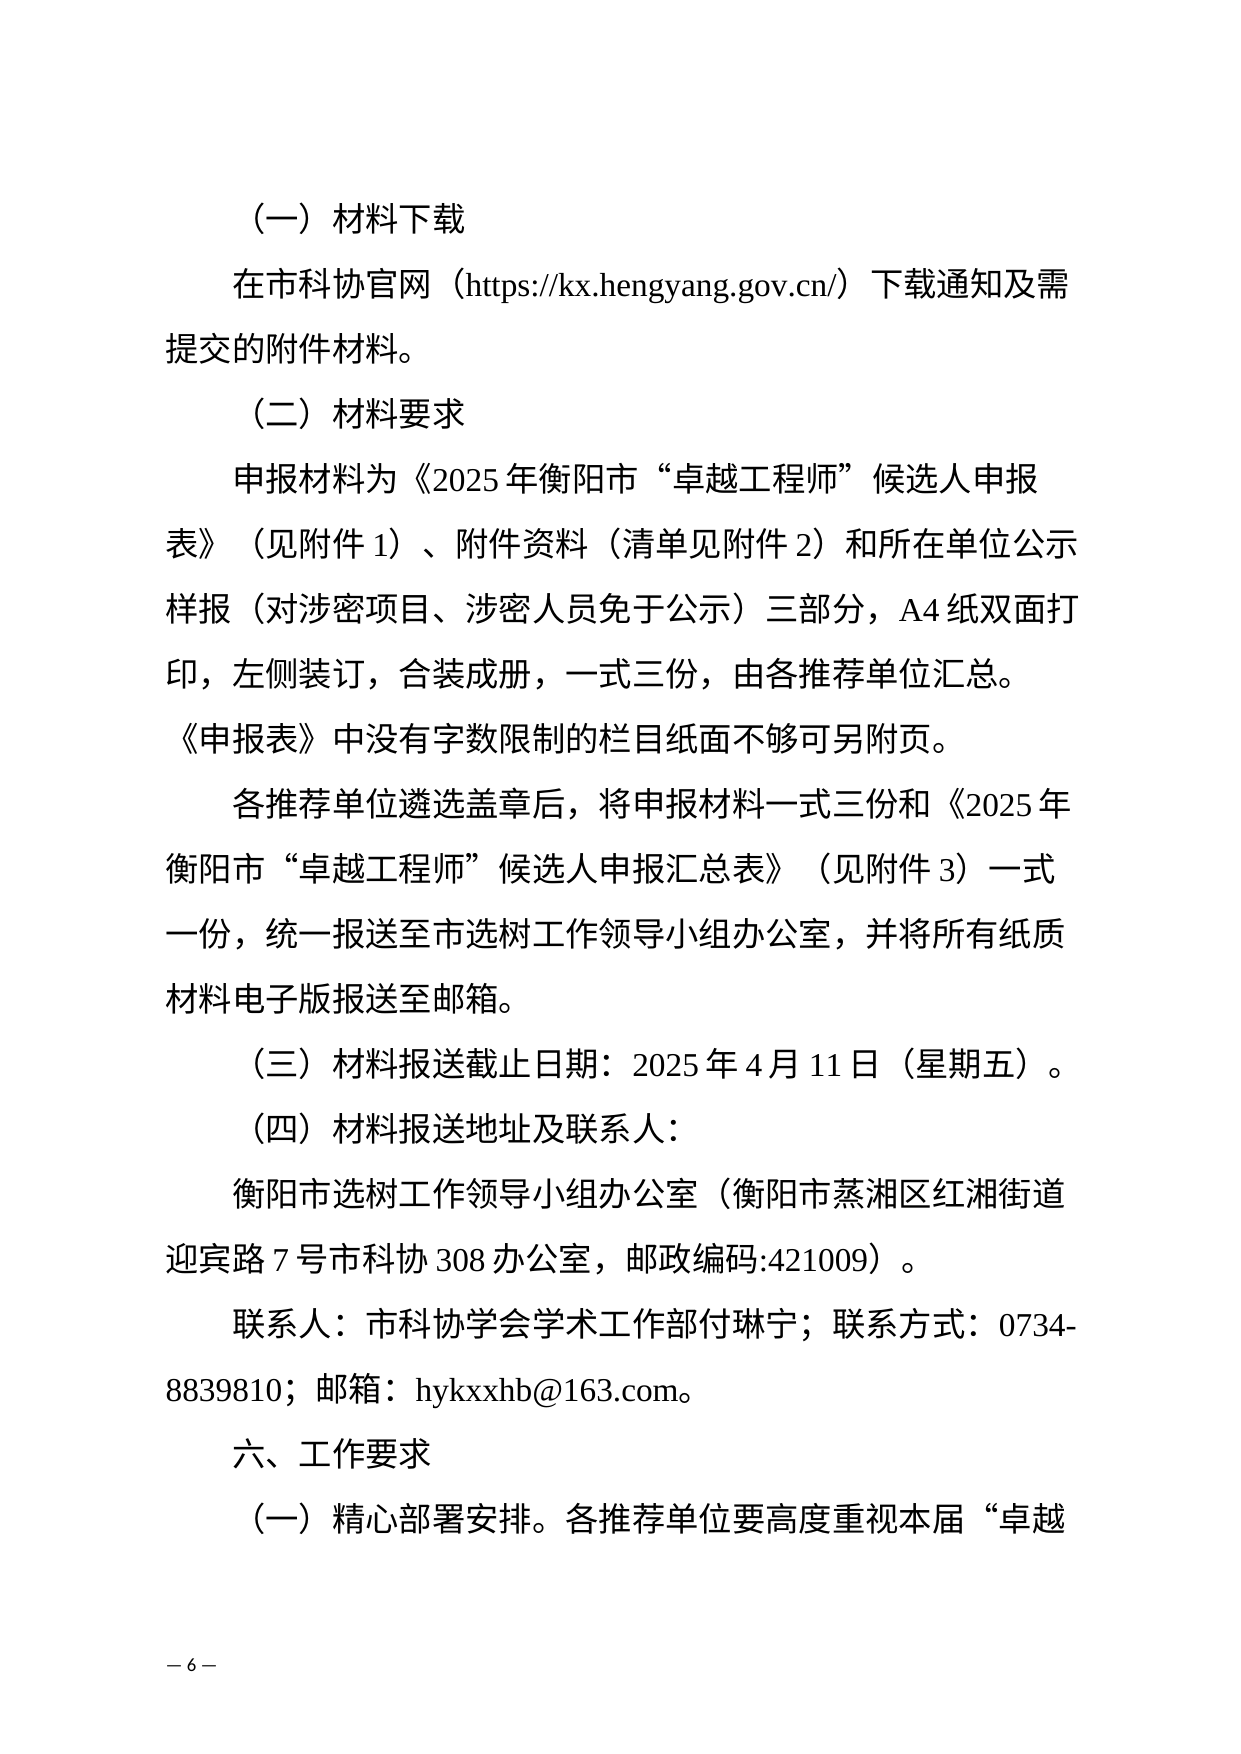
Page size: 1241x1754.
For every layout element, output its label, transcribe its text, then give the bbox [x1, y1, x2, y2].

text 联系人：市科协学会学术工作部付琳宁；联系方式：0734-8839810；邮箱：hykxxhb@163.com。 [165, 1289, 1087, 1419]
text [165, 1484, 1087, 1549]
text （一）材料下载 [165, 184, 1087, 249]
text 衡阳市选树工作领导小组办公室（衡阳市蒸湘区红湘街道迎宾路7号市科协308办公室，邮政编码:421009）。 [165, 1159, 1087, 1289]
text （二）材料要求 [165, 379, 1087, 444]
text 六、工作要求 [165, 1419, 1087, 1484]
text 各推荐单位遴选盖章后，将申报材料一式三份和《2025年衡阳市“卓越工程师”候选人申报汇总表》（见附件3）一式一份，统一报送至市选树工作领导小组办公室，并将所有纸质材料电子版报送至邮箱。 [165, 769, 1087, 1029]
text （四）材料报送地址及联系人： [165, 1094, 1087, 1159]
text 申报材料为《2025年衡阳市“卓越工程师”候选人申报表》（见附件1）、附件资料（清单见附件2）和所在单位公示样报（对涉密项目、涉密人员免于公示）三部分，A4纸双面打印，左侧装订，合装成册，一式三份，由各推荐单位汇总。《申报表》中没有字数限制的栏目纸面不够可另附页。 [165, 444, 1087, 769]
text 在市科协官网（https://kx.hengyang.gov.cn/）下载通知及需提交的附件材料。 [165, 249, 1087, 379]
text （三）材料报送截止日期：2025年4月11日（星期五）。 [165, 1029, 1087, 1094]
